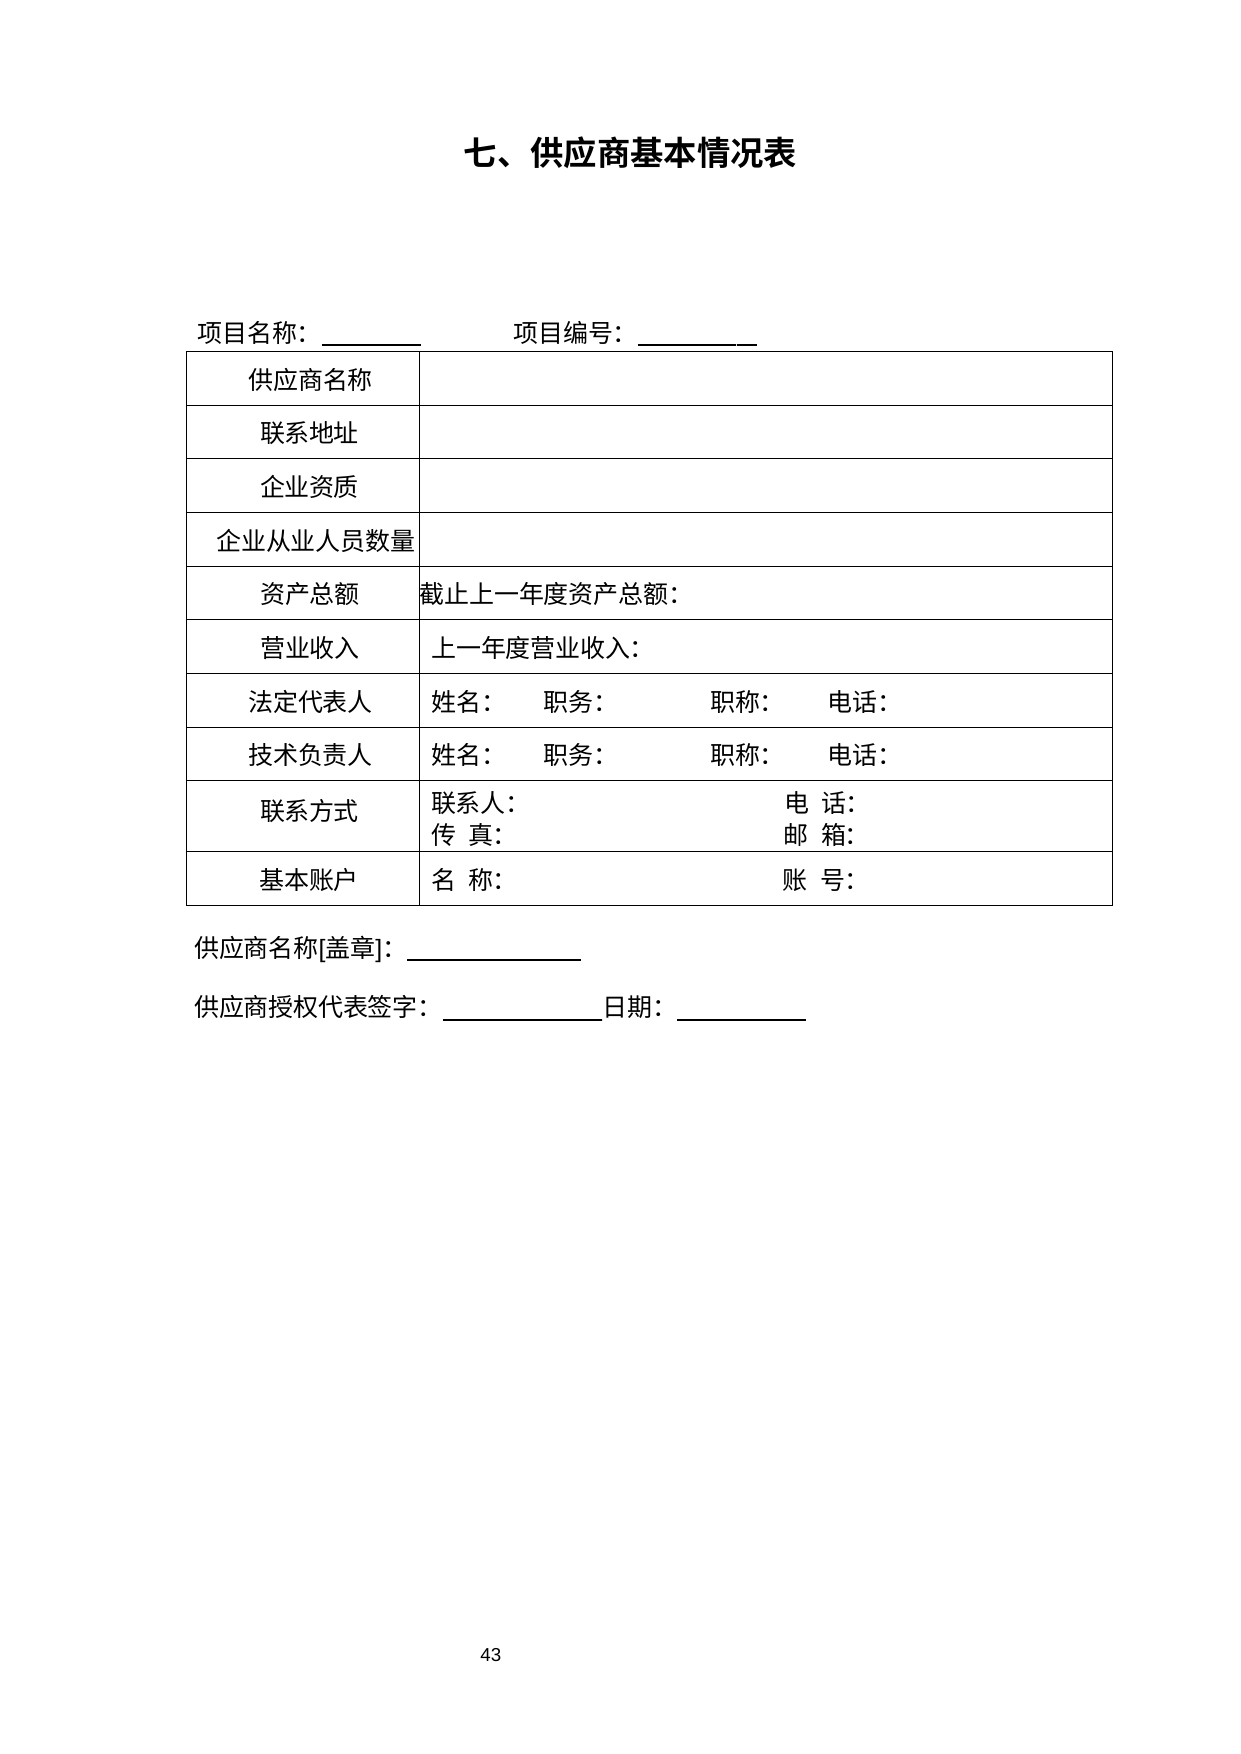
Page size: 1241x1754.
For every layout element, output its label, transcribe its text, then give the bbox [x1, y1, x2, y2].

table_cell 截止上一年度资产总额： [420, 567, 698, 619]
text 供应商名称[盖章]： [184, 933, 1076, 963]
text 项目名称： 项目编号： [184, 320, 1076, 348]
table_cell 法定代表人 [187, 674, 419, 726]
table_cell 企业资质 [187, 459, 419, 512]
table_cell [420, 459, 1112, 512]
table_cell 联系人： 传 真： [420, 781, 698, 851]
table_cell 电 话： 邮 箱： [698, 781, 1112, 851]
table_cell 账 号： [698, 852, 1112, 905]
table_cell 联系地址 [187, 406, 419, 458]
table_cell 名 称： [420, 852, 698, 905]
table_cell [698, 567, 1112, 619]
table_cell 技术负责人 [187, 728, 419, 780]
table_cell 上一年度营业收入： [420, 620, 698, 673]
table_cell 营业收入 [187, 620, 419, 673]
table_cell [420, 513, 1112, 566]
table_cell 资产总额 [187, 567, 419, 619]
text 供应商授权代表签字： 日期： [184, 995, 1076, 1022]
table_cell [420, 406, 1112, 458]
table_cell 企业从业人员数量 [187, 513, 419, 566]
table_cell 联系方式 [187, 781, 419, 851]
table_header [420, 352, 1112, 405]
table_header 供应商名称 [187, 352, 419, 405]
table_cell 职称： 电话： [698, 674, 1112, 726]
text 七、供应商基本情况表 [184, 127, 1076, 175]
table_cell 职称： 电话： [698, 728, 1112, 780]
table_cell [698, 620, 1112, 673]
table_cell 姓名： 职务： [420, 674, 698, 726]
table_cell 基本账户 [187, 852, 419, 905]
table_cell 姓名： 职务： [420, 728, 698, 780]
